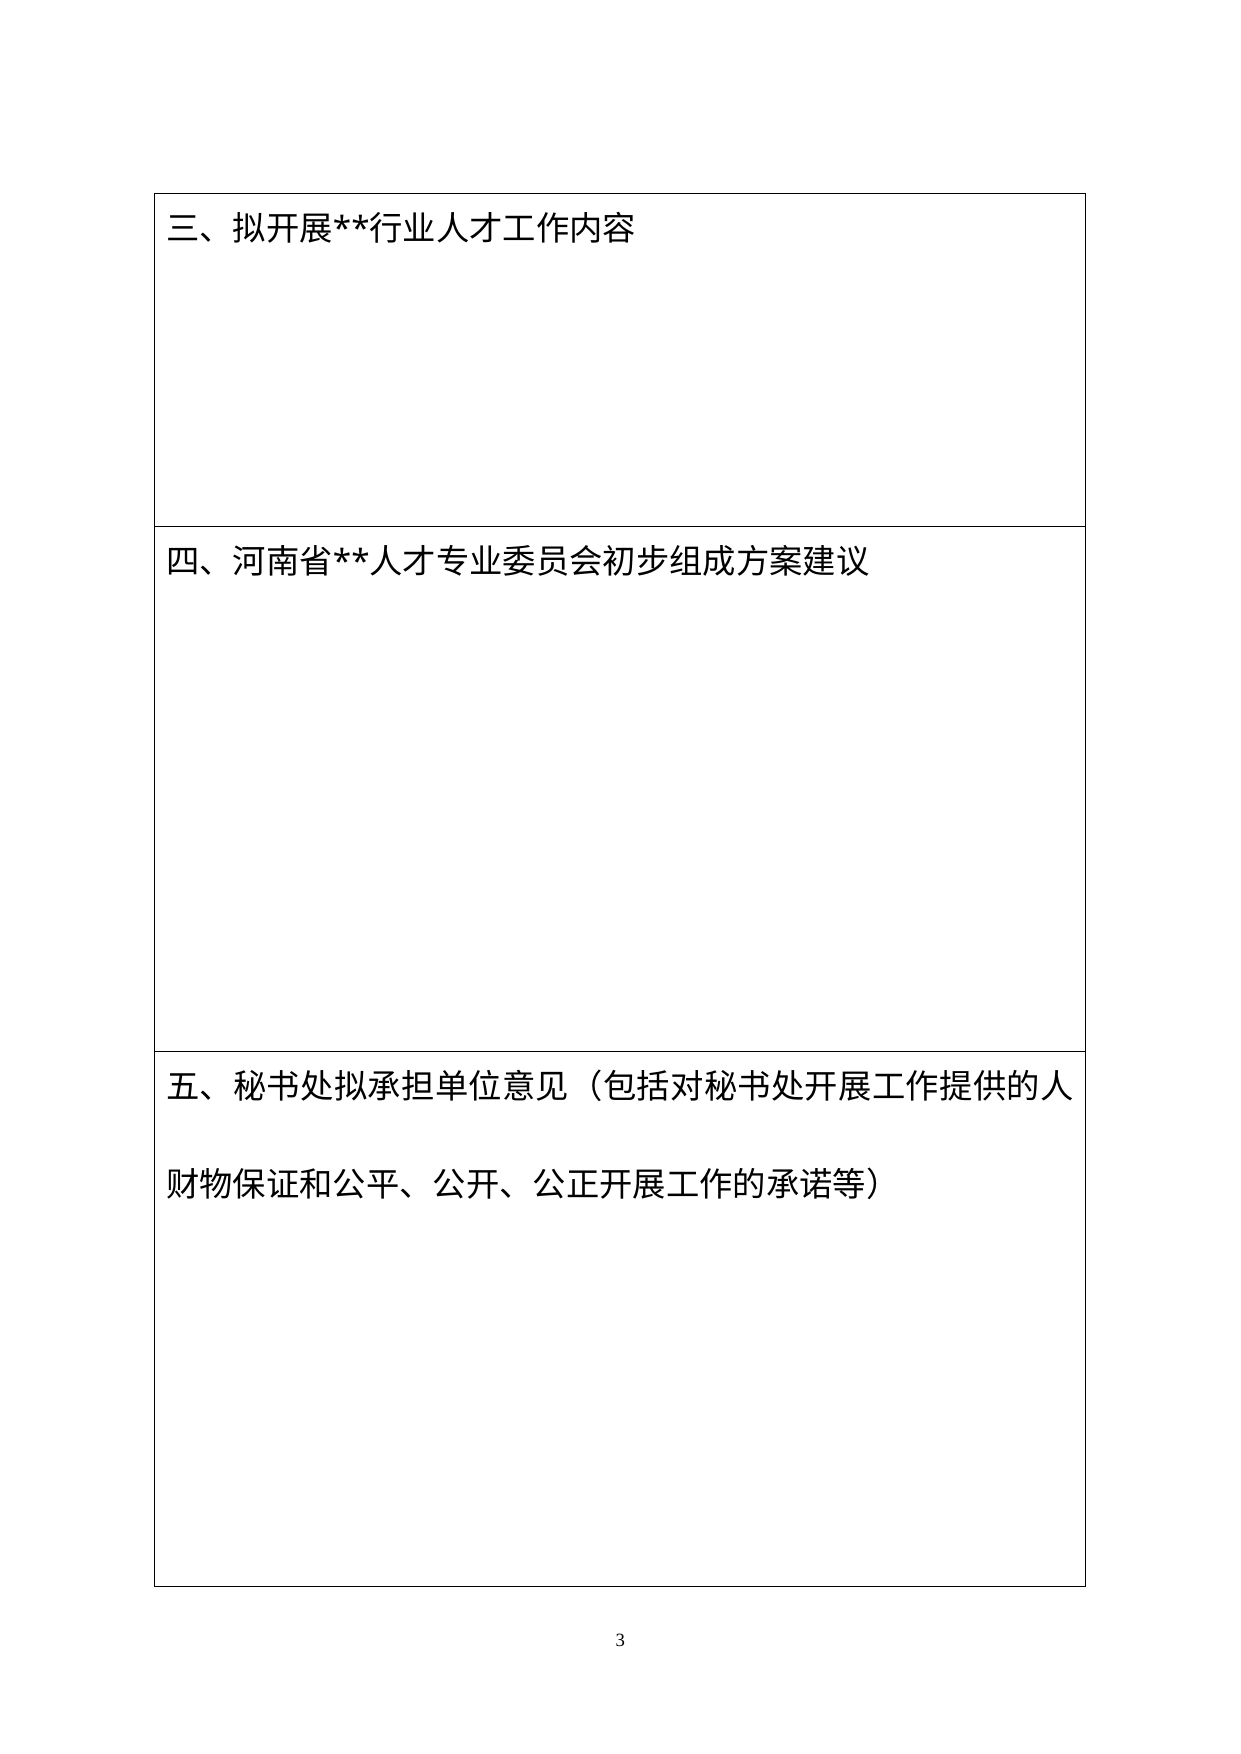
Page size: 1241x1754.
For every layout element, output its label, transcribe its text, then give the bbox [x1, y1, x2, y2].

table_cell 三、拟开展**行业人才工作内容 [155, 194, 1085, 526]
table_cell 四、河南省**人才专业委员会初步组成方案建议 [155, 527, 1085, 1051]
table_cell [155, 1052, 1085, 1586]
